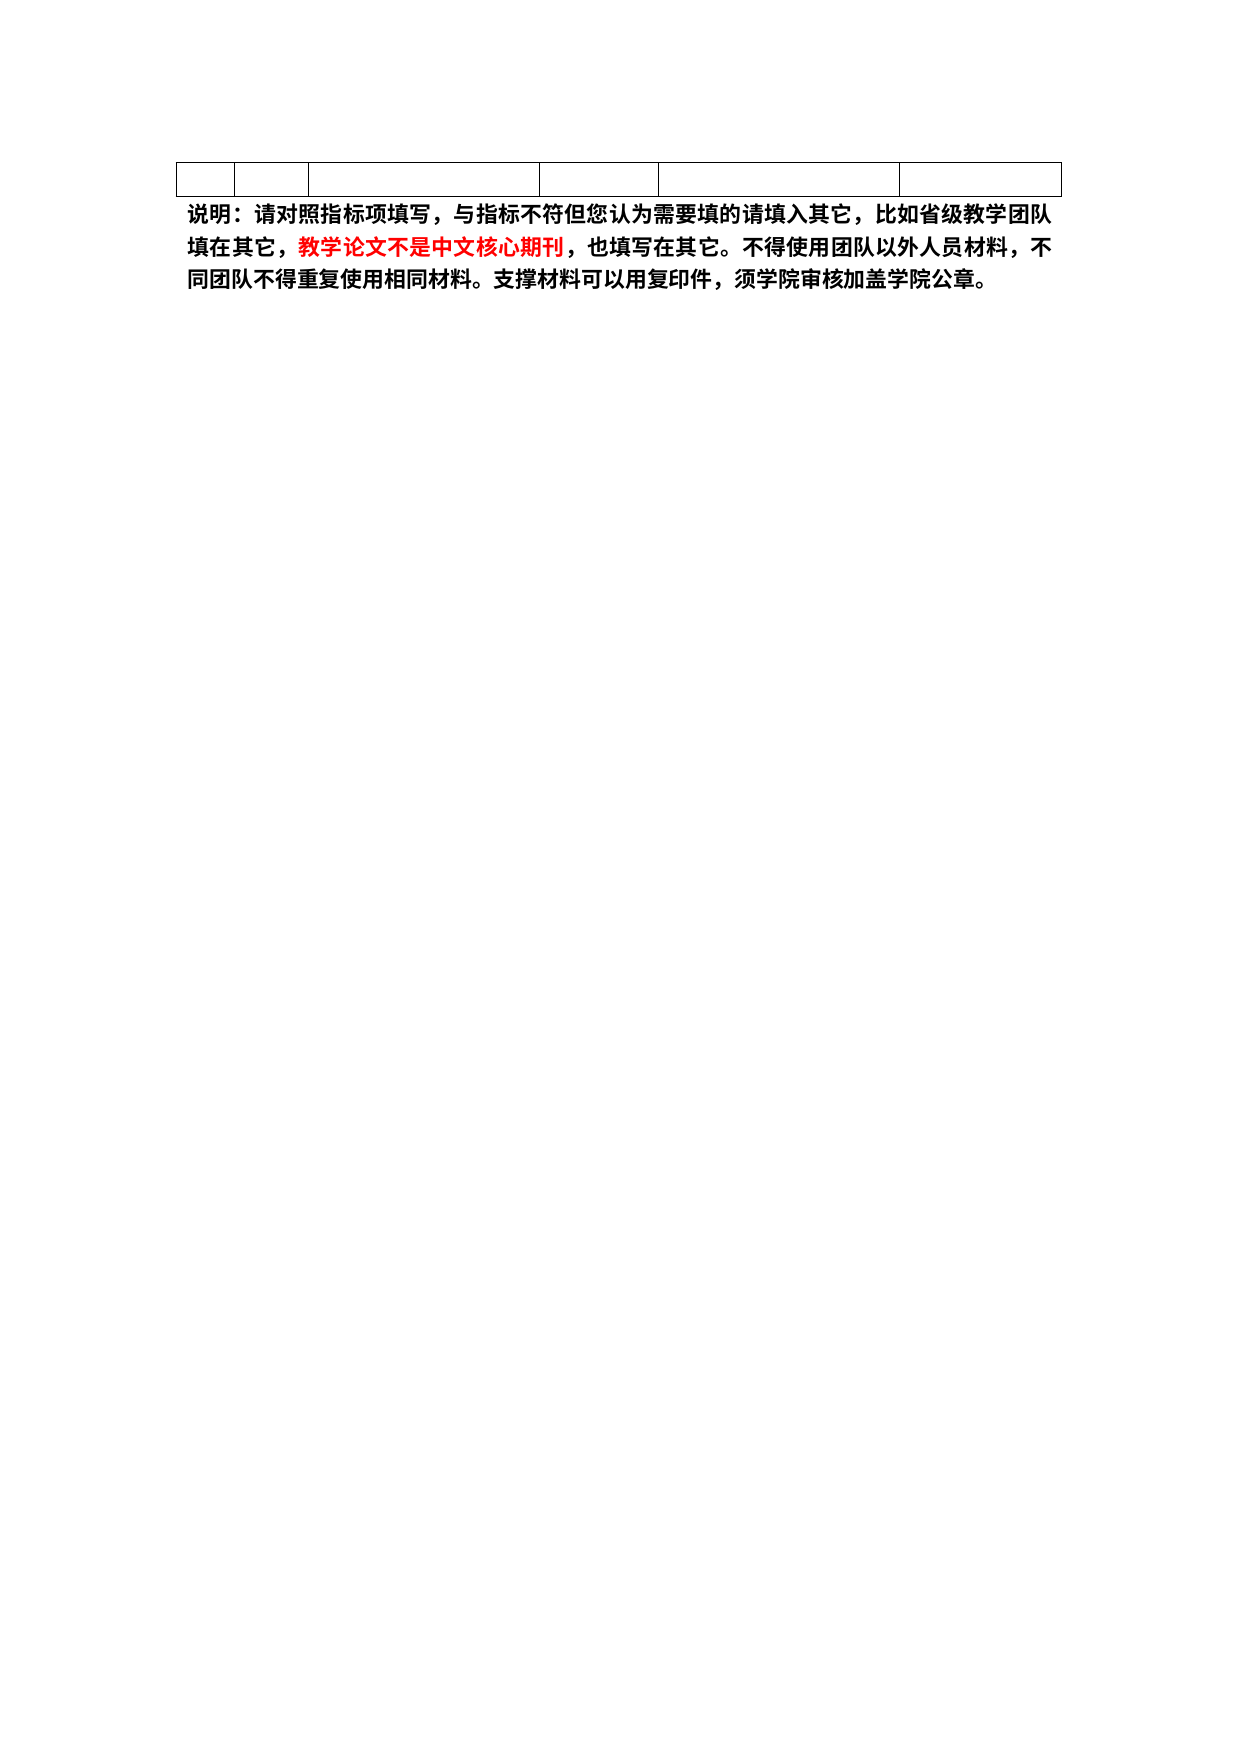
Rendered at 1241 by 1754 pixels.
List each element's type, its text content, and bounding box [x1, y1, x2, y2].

text 说明：请对照指标项填写，与指标不符但您认为需要填的请填入其它，比如省级教学团队填在其它，教学论文不是中文核心期刊，也填写在其它。不得使用团队以外人员材料，不同团队不得重复使用相同材料。支撑材料可以用复印件，须学院审核加盖学院公章。 [187, 197, 1053, 294]
table_cell [900, 163, 1016, 196]
table_cell [1016, 163, 1061, 196]
table_cell [659, 163, 899, 196]
table_cell [309, 163, 539, 196]
table_cell [540, 163, 658, 196]
table_cell 其它 [235, 163, 308, 196]
